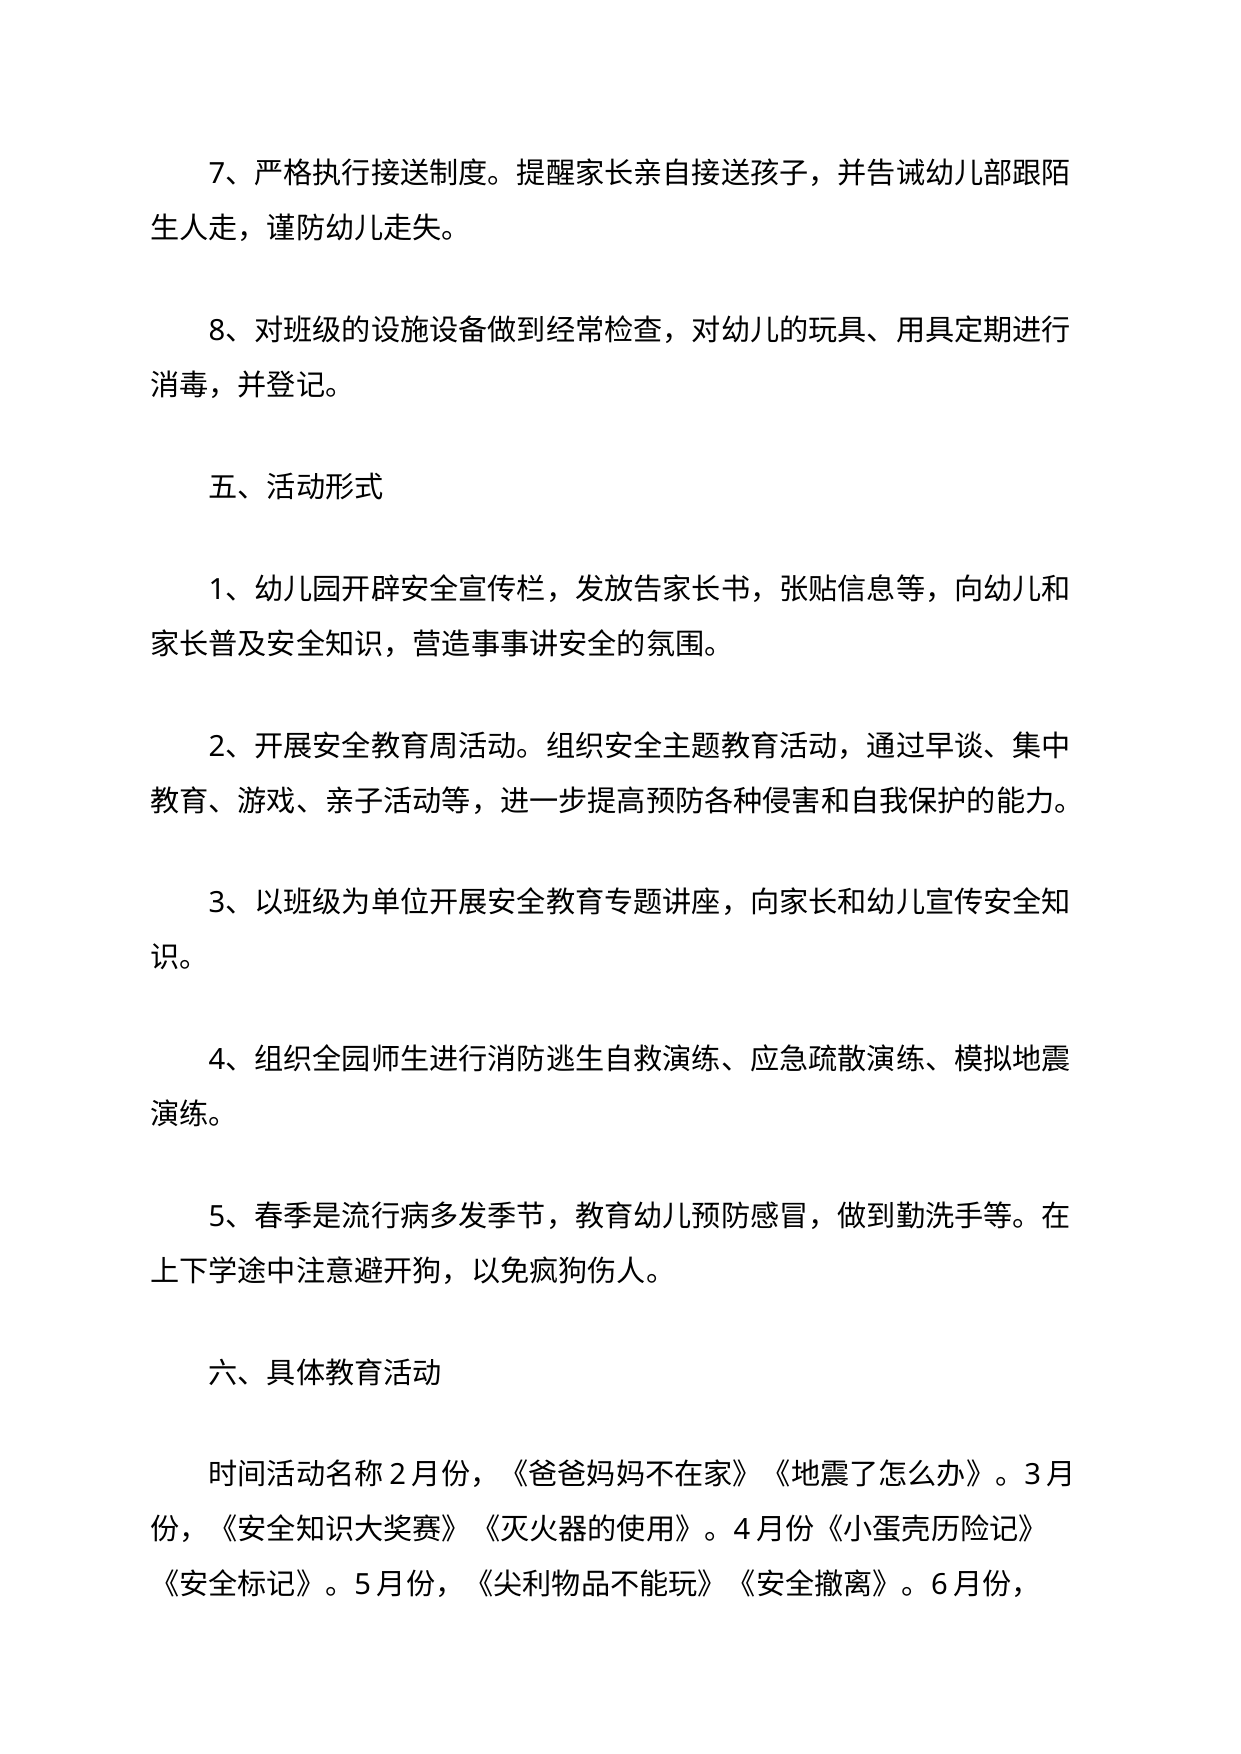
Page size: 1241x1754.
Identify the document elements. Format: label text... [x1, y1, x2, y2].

text 3、以班级为单位开展安全教育专题讲座，向家长和幼儿宣传安全知识。 [150, 879, 1090, 976]
text 8、对班级的设施设备做到经常检查，对幼儿的玩具、用具定期进行消毒，并登记。 [150, 307, 1090, 404]
text 五、活动形式 [150, 463, 1090, 506]
text 7、严格执行接送制度。提醒家长亲自接送孩子，并告诫幼儿部跟陌生人走，谨防幼儿走失。 [150, 150, 1090, 247]
text 4、组织全园师生进行消防逃生自救演练、应急疏散演练、模拟地震演练。 [150, 1036, 1090, 1133]
text 六、具体教育活动 [150, 1349, 1090, 1391]
text 5、春季是流行病多发季节，教育幼儿预防感冒，做到勤洗手等。在上下学途中注意避开狗，以免疯狗伤人。 [150, 1192, 1090, 1290]
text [150, 1451, 1090, 1603]
text 2、开展安全教育周活动。组织安全主题教育活动，通过早谈、集中教育、游戏、亲子活动等，进一步提高预防各种侵害和自我保护的能力。 [150, 722, 1090, 819]
text 1、幼儿园开辟安全宣传栏，发放告家长书，张贴信息等，向幼儿和家长普及安全知识，营造事事讲安全的氛围。 [150, 565, 1090, 663]
